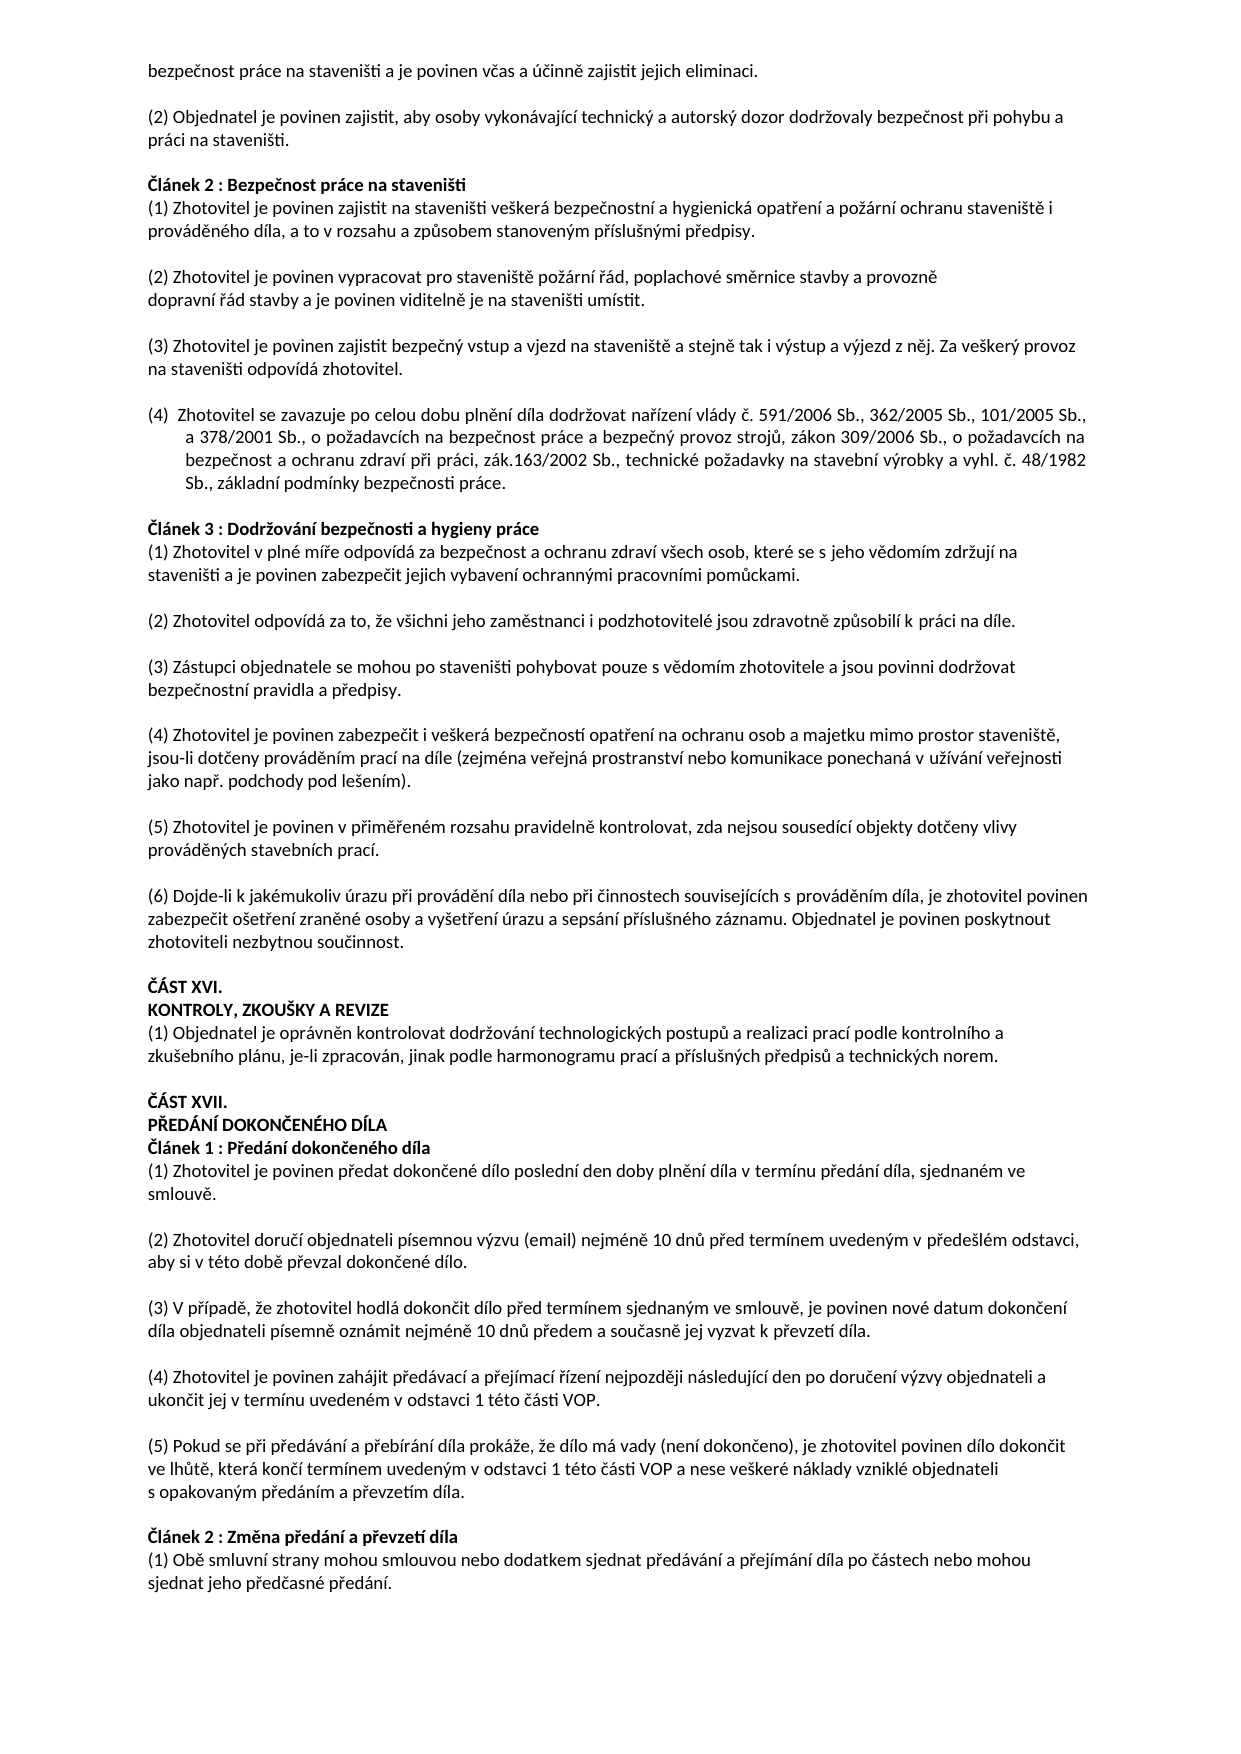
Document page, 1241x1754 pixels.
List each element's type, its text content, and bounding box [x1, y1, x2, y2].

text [148, 1411, 1088, 1594]
text Článek 3 : Dodržování bezpečnosti a hygieny práce (1) Zhotovitel v plné míře odpovídá za bezpečnost a ochranu zdraví všech osob, které se s jeho vědomím zdržují na staveništi a je povinen zabezpečit jejich vybavení ochrannými pracovními pomůckami. (2) Zhotovitel odpovídá za to, že všichni jeho zaměstnanci i podzhotovitelé jsou zdravotně způsobilí k práci na díle. (3) Zástupci objednatele se mohou po staveništi pohybovat pouze s vědomím zhotovitele a jsou povinni dodržovat bezpečnostní pravidla a předpisy. (4) Zhotovitel je povinen zabezpečit i veškerá bezpečností opatření na ochranu osob a majetku mimo prostor staveniště, jsou-li dotčeny prováděním prací na díle (zejména veřejná prostranství nebo komunikace ponechaná v užívání veřejnosti jako např. podchody pod lešením). (5) Zhotovitel je povinen v přiměřeném rozsahu pravidelně kontrolovat, zda nejsou sousedící objekty dotčeny vlivy prováděných stavebních prací. (6) Dojde-li k jakémukoliv úrazu při provádění díla nebo při činnostech souvisejících s prováděním díla, je zhotovitel povinen zabezpečit ošetření zraněné osoby a vyšetření úrazu a sepsání příslušného záznamu. Objednatel je povinen poskytnout zhotoviteli nezbytnou součinnost. ČÁST XVI. KONTROLY, ZKOUŠKY A REVIZE (1) Objednatel je oprávněn kontrolovat dodržování technologických postupů a realizaci prací podle kontrolního a zkušebního plánu, je-li zpracován, jinak podle harmonogramu prací a příslušných předpisů a technických norem. [148, 494, 1093, 1067]
list Zhotovitel se zavazuje po celou dobu plnění díla dodržovat nařízení vlády č. 591/2006 Sb., 362/2005 Sb., 101/2005 Sb., a 378/2001 Sb., o požadavcích na bezpečnost práce a bezpečný provoz strojů, zákon 309/2006 Sb., o požadavcích na bezpečnost a ochranu zdraví při práci, zák.163/2002 Sb., technické požadavky na stavební výrobky a vyhl. č. 48/1982 Sb., základní podmínky bezpečnosti práce. [148, 403, 1087, 494]
text dopravní řád stavby a je povinen viditelně je na staveništi umístit. (3) Zhotovitel je povinen zajistit bezpečný vstup a vjezd na staveniště a stejně tak i výstup a výjezd z něj. Za veškerý provoz na staveništi odpovídá zhotovitel. [148, 288, 1093, 380]
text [148, 59, 1088, 288]
text ČÁST XVII. PŘEDÁNÍ dokončeného DÍLA Článek 1 : Předání dokončeného díla (1) Zhotovitel je povinen předat dokončené dílo poslední den doby plnění díla v termínu předání díla, sjednaném ve smlouvě. (2) Zhotovitel doručí objednateli písemnou výzvu (email) nejméně 10 dnů před termínem uvedeným v předešlém odstavci, aby si v této době převzal dokončené dílo. (3) V případě, že zhotovitel hodlá dokončit dílo před termínem sjednaným ve smlouvě, je povinen nové datum dokončení díla objednateli písemně oznámit nejméně 10 dnů předem a současně jej vyzvat k převzetí díla. (4) Zhotovitel je povinen zahájit předávací a přejímací řízení nejpozději následující den po doručení výzvy objednateli a ukončit jej v termínu uvedeném v odstavci 1 této části VOP. [148, 1090, 1093, 1411]
